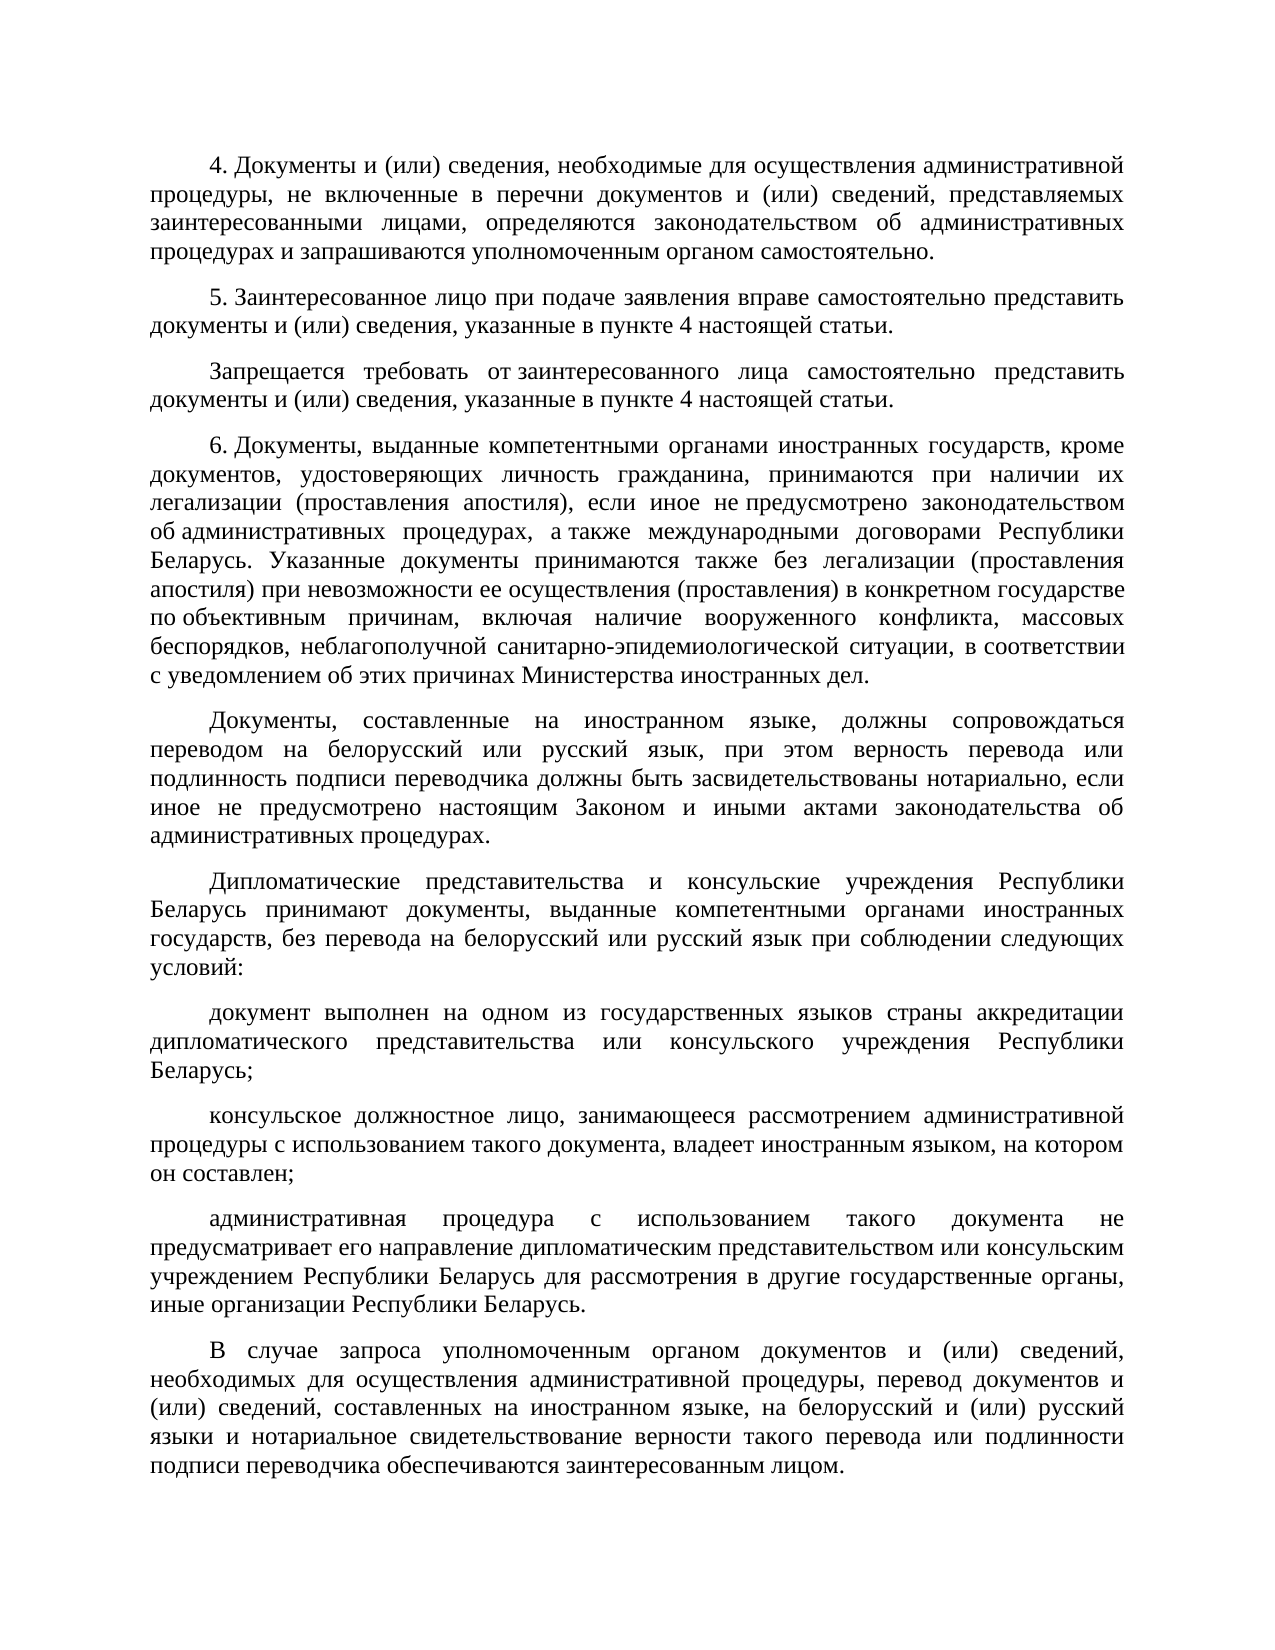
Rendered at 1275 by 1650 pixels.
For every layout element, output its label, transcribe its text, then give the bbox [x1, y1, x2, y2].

text административная процедура с использованием такого документа не предусматривает его направление дипломатическим представительством или консульским учреждением Республики Беларусь для рассмотрения в другие государственные органы, иные организации Республики Беларусь. [150, 1203, 1125, 1318]
text 4. Документы и (или) сведения, необходимые для осуществления административной процедуры, не включенные в перечни документов и (или) сведений, представляемых заинтересованными лицами, определяются законодательством об административных процедурах и запрашиваются уполномоченным органом самостоятельно. [150, 150, 1125, 265]
text 5. Заинтересованное лицо при подаче заявления вправе самостоятельно представить документы и (или) сведения, указанные в пункте 4 настоящей статьи. [150, 282, 1125, 339]
text Документы, составленные на иностранном языке, должны сопровождаться переводом на белорусский или русский язык, при этом верность перевода или подлинность подписи переводчика должны быть засвидетельствованы нотариально, если иное не предусмотрено настоящим Законом и иными актами законодательства об административных процедурах. [150, 705, 1125, 849]
text консульское должностное лицо, занимающееся рассмотрением административной процедуры с использованием такого документа, владеет иностранным языком, на котором он составлен; [150, 1100, 1125, 1187]
text 6. Документы, выданные компетентными органами иностранных государств, кроме документов, удостоверяющих личность гражданина, принимаются при наличии их легализации (проставления апостиля), если иное не предусмотрено законодательством об административных процедурах, а также международными договорами Республики Беларусь. Указанные документы принимаются также без легализации (проставления апостиля) при невозможности ее осуществления (проставления) в конкретном государстве по объективным причинам, включая наличие вооруженного конфликта, массовых беспорядков, неблагополучной санитарно-эпидемиологической ситуации, в соответствии с уведомлением об этих причинах Министерства иностранных дел. [150, 430, 1125, 689]
text Запрещается требовать от заинтересованного лица самостоятельно представить документы и (или) сведения, указанные в пункте 4 настоящей статьи. [150, 356, 1125, 413]
text В случае запроса уполномоченным органом документов и (или) сведений, необходимых для осуществления административной процедуры, перевод документов и (или) сведений, составленных на иностранном языке, на белорусский и (или) русский языки и нотариальное свидетельствование верности такого перевода или подлинности подписи переводчика обеспечиваются заинтересованным лицом. [150, 1335, 1125, 1479]
text документ выполнен на одном из государственных языков страны аккредитации дипломатического представительства или консульского учреждения Республики Беларусь; [150, 997, 1125, 1084]
text Дипломатические представительства и консульские учреждения Республики Беларусь принимают документы, выданные компетентными органами иностранных государств, без перевода на белорусский или русский язык при соблюдении следующих условий: [150, 866, 1125, 981]
